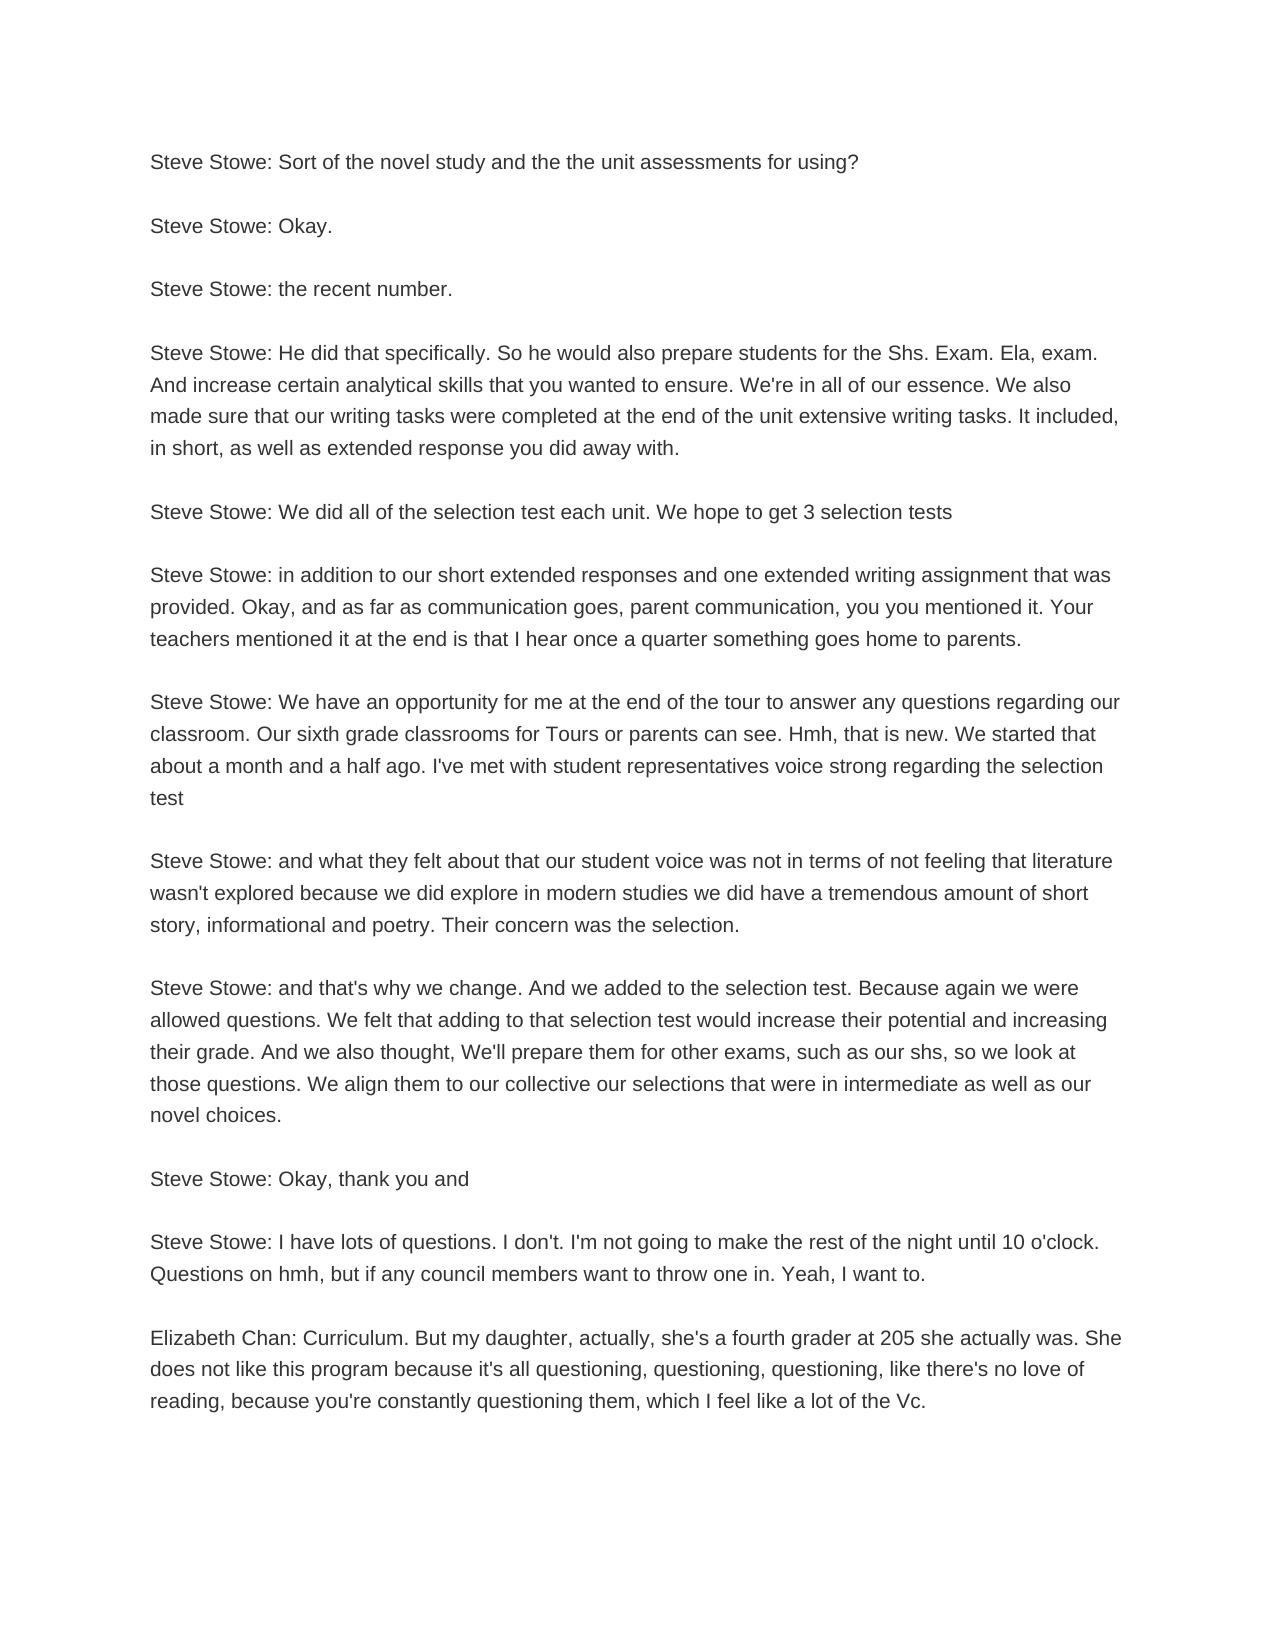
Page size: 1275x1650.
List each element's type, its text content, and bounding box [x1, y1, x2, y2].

text Steve Stowe: in addition to our short extended responses and one extended writing assignment that was provided. Okay, and as far as communication goes, parent communication, you you mentioned it. Your teachers mentioned it at the end is that I hear once a quarter something goes home to parents. [150, 563, 1125, 651]
text Steve Stowe: We have an opportunity for me at the end of the tour to answer any questions regarding our classroom. Our sixth grade classrooms for Tours or parents can see. Hmh, that is new. We started that about a month and a half ago. I've met with student representatives voice strong regarding the selection test [150, 690, 1125, 809]
text Steve Stowe: He did that specifically. So he would also prepare students for the Shs. Exam. Ela, exam. And increase certain analytical skills that you wanted to ensure. We're in all of our essence. We also made sure that our writing tasks were completed at the end of the unit extensive writing tasks. It included, in short, as well as extended response you did away with. [150, 341, 1125, 460]
text Steve Stowe: I have lots of questions. I don't. I'm not going to make the rest of the night until 10 o'clock. Questions on hmh, but if any council members want to throw one in. Yeah, I want to. [150, 1230, 1125, 1286]
text Steve Stowe: Sort of the novel study and the the unit assessments for using? [150, 150, 1125, 174]
text Steve Stowe: and that's why we change. And we added to the selection test. Because again we were allowed questions. We felt that adding to that selection test would increase their potential and increasing their grade. And we also thought, We'll prepare them for other exams, such as our shs, so we look at those questions. We align them to our collective our selections that were in intermediate as well as our novel choices. [150, 976, 1125, 1127]
text Steve Stowe: the recent number. [150, 277, 1125, 301]
text Steve Stowe: and what they felt about that our student voice was not in terms of not feeling that literature wasn't explored because we did explore in modern studies we did have a tremendous amount of short story, informational and poetry. Their concern was the selection. [150, 849, 1125, 936]
text Steve Stowe: Okay. [150, 213, 1125, 237]
text Steve Stowe: Okay, thank you and [150, 1167, 1125, 1191]
text Steve Stowe: We did all of the selection test each unit. We hope to get 3 selection tests [150, 499, 1125, 523]
text Elizabeth Chan: Curriculum. But my daughter, actually, she's a fourth grader at 205 she actually was. She does not like this program because it's all questioning, questioning, questioning, like there's no love of reading, because you're constantly questioning them, which I feel like a lot of the Vc. [150, 1326, 1125, 1413]
